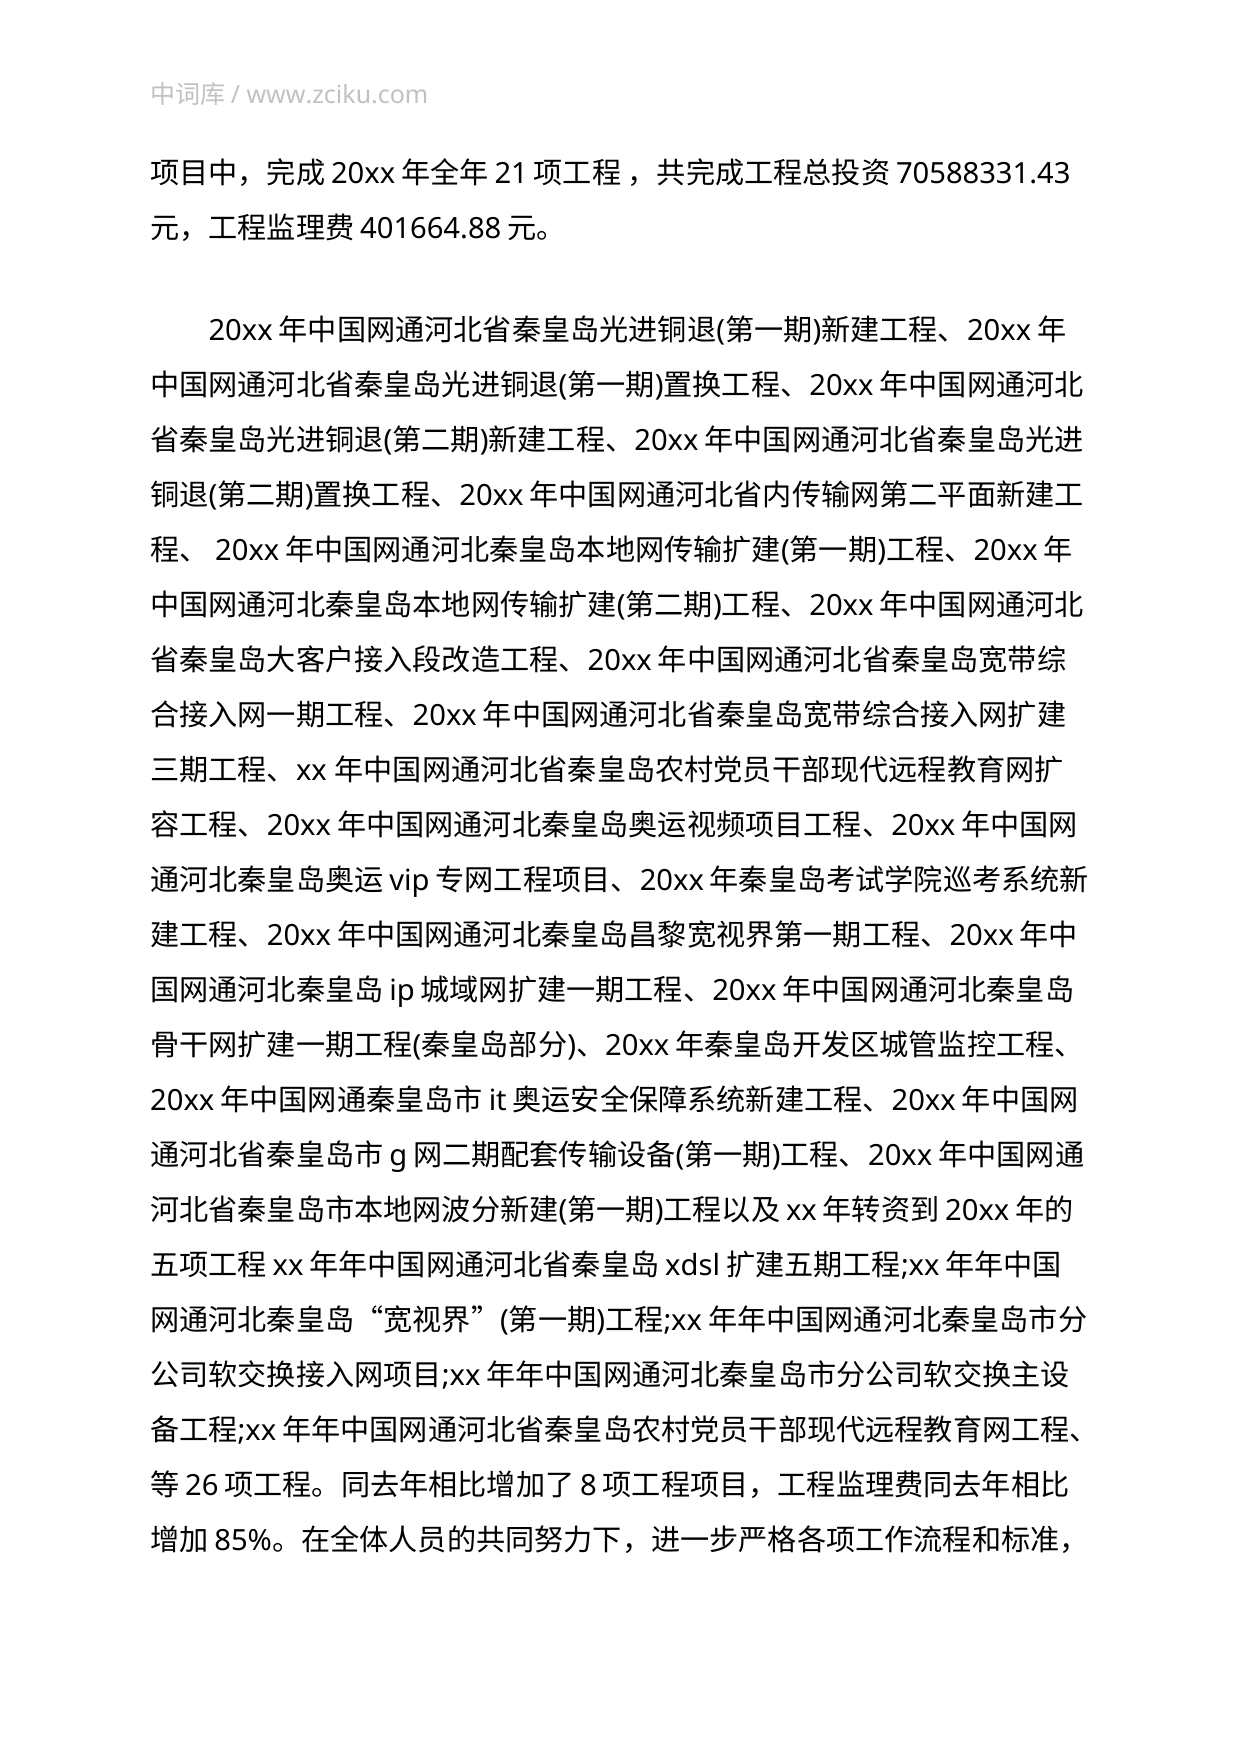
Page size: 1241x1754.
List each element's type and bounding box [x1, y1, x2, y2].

text [150, 307, 1090, 1559]
text [150, 150, 1090, 247]
